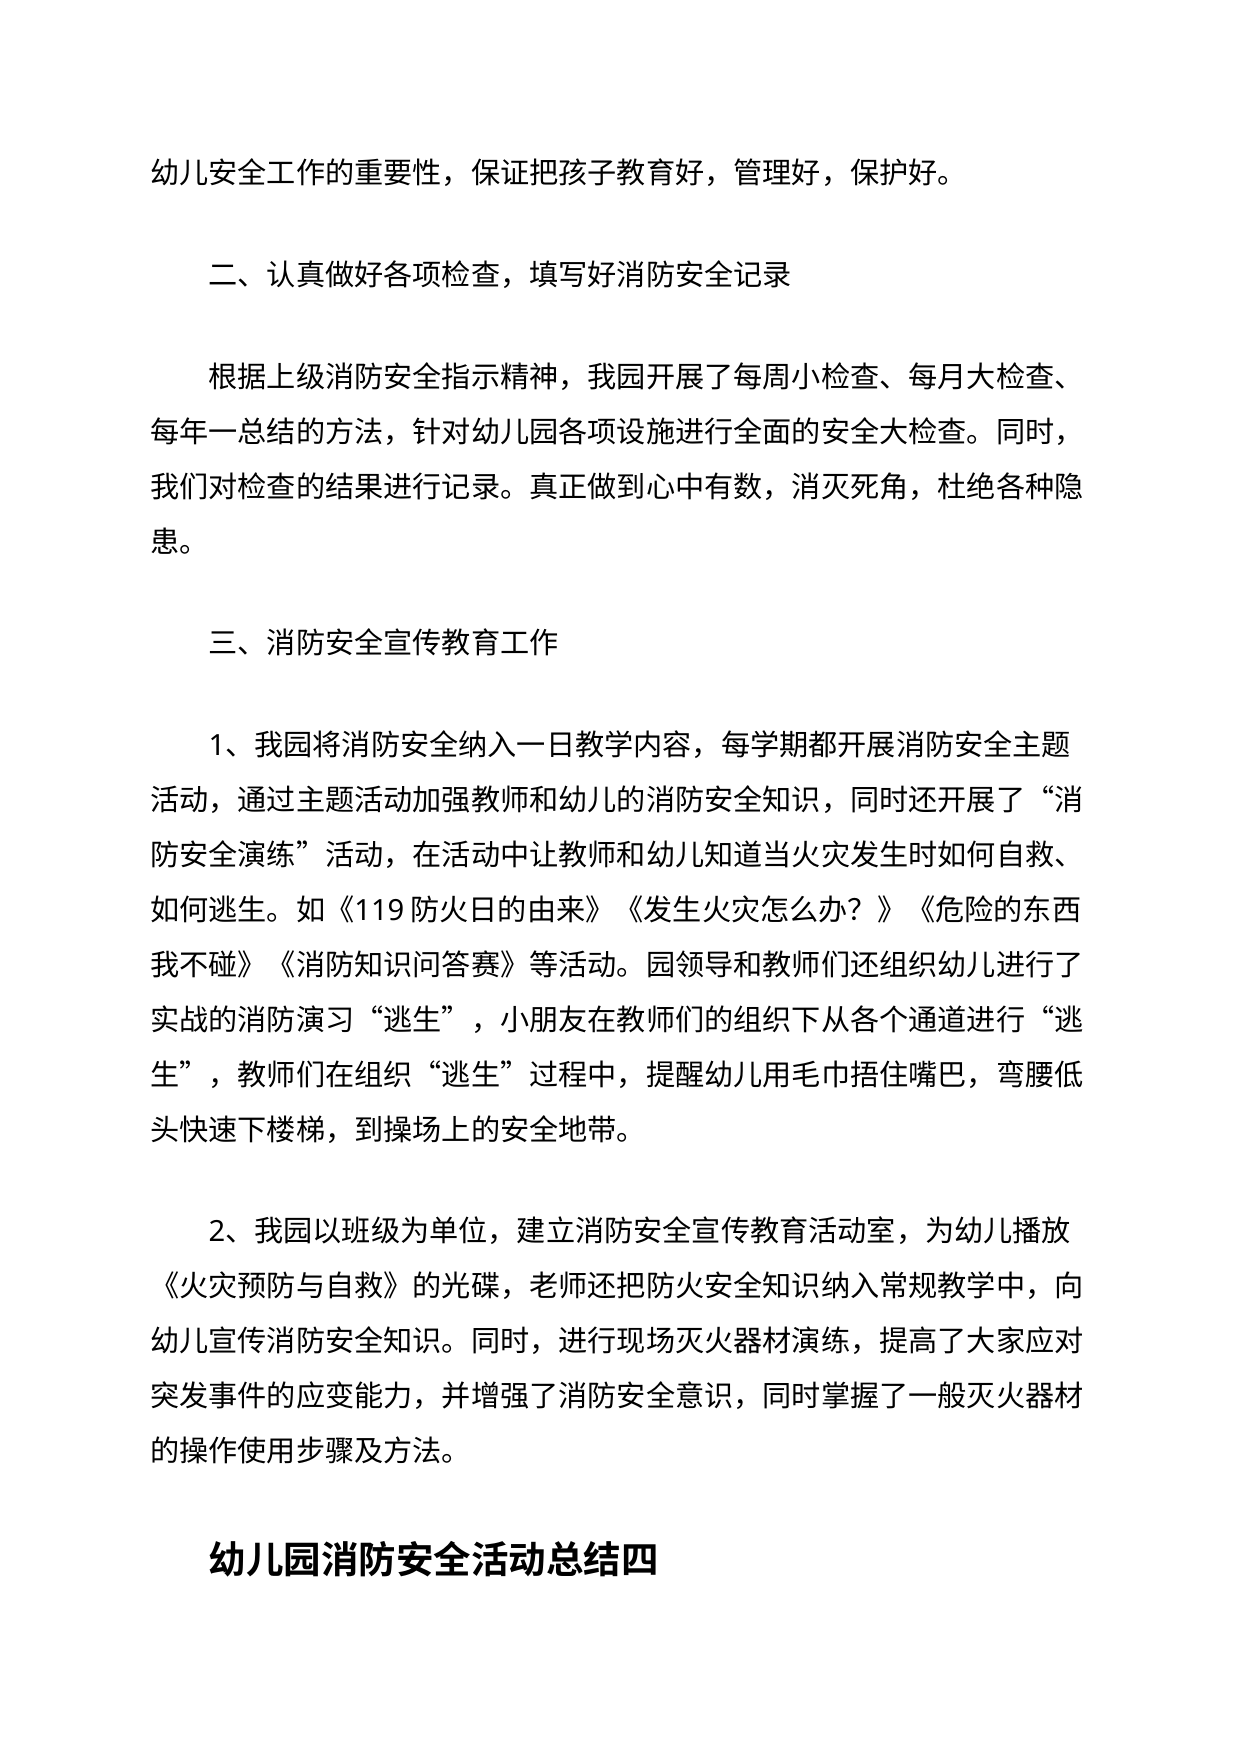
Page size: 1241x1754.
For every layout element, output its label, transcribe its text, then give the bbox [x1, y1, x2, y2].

text 1、我园将消防安全纳入一日教学内容，每学期都开展消防安全主题活动，通过主题活动加强教师和幼儿的消防安全知识，同时还开展了“消防安全演练”活动，在活动中让教师和幼儿知道当火灾发生时如何自救、如何逃生。如《119防火日的由来》《发生火灾怎么办？》《危险的东西我不碰》《消防知识问答赛》等活动。园领导和教师们还组织幼儿进行了实战的消防演习“逃生”，小朋友在教师们的组织下从各个通道进行“逃生”，教师们在组织“逃生”过程中，提醒幼儿用毛巾捂住嘴巴，弯腰低头快速下楼梯，到操场上的安全地带。 [150, 722, 1090, 1148]
text 根据上级消防安全指示精神，我园开展了每周小检查、每月大检查、每年一总结的方法，针对幼儿园各项设施进行全面的安全大检查。同时，我们对检查的结果进行记录。真正做到心中有数，消灭死角，杜绝各种隐患。 [150, 353, 1090, 561]
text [150, 150, 1090, 192]
text 2、我园以班级为单位，建立消防安全宣传教育活动室，为幼儿播放《火灾预防与自救》的光碟，老师还把防火安全知识纳入常规教学中，向幼儿宣传消防安全知识。同时，进行现场灭火器材演练，提高了大家应对突发事件的应变能力，并增强了消防安全意识，同时掌握了一般灭火器材的操作使用步骤及方法。 [150, 1208, 1090, 1470]
text 三、消防安全宣传教育工作 [150, 620, 1090, 662]
text 幼儿园消防安全活动总结四 [150, 1529, 1090, 1584]
text 二、认真做好各项检查，填写好消防安全记录 [150, 252, 1090, 294]
